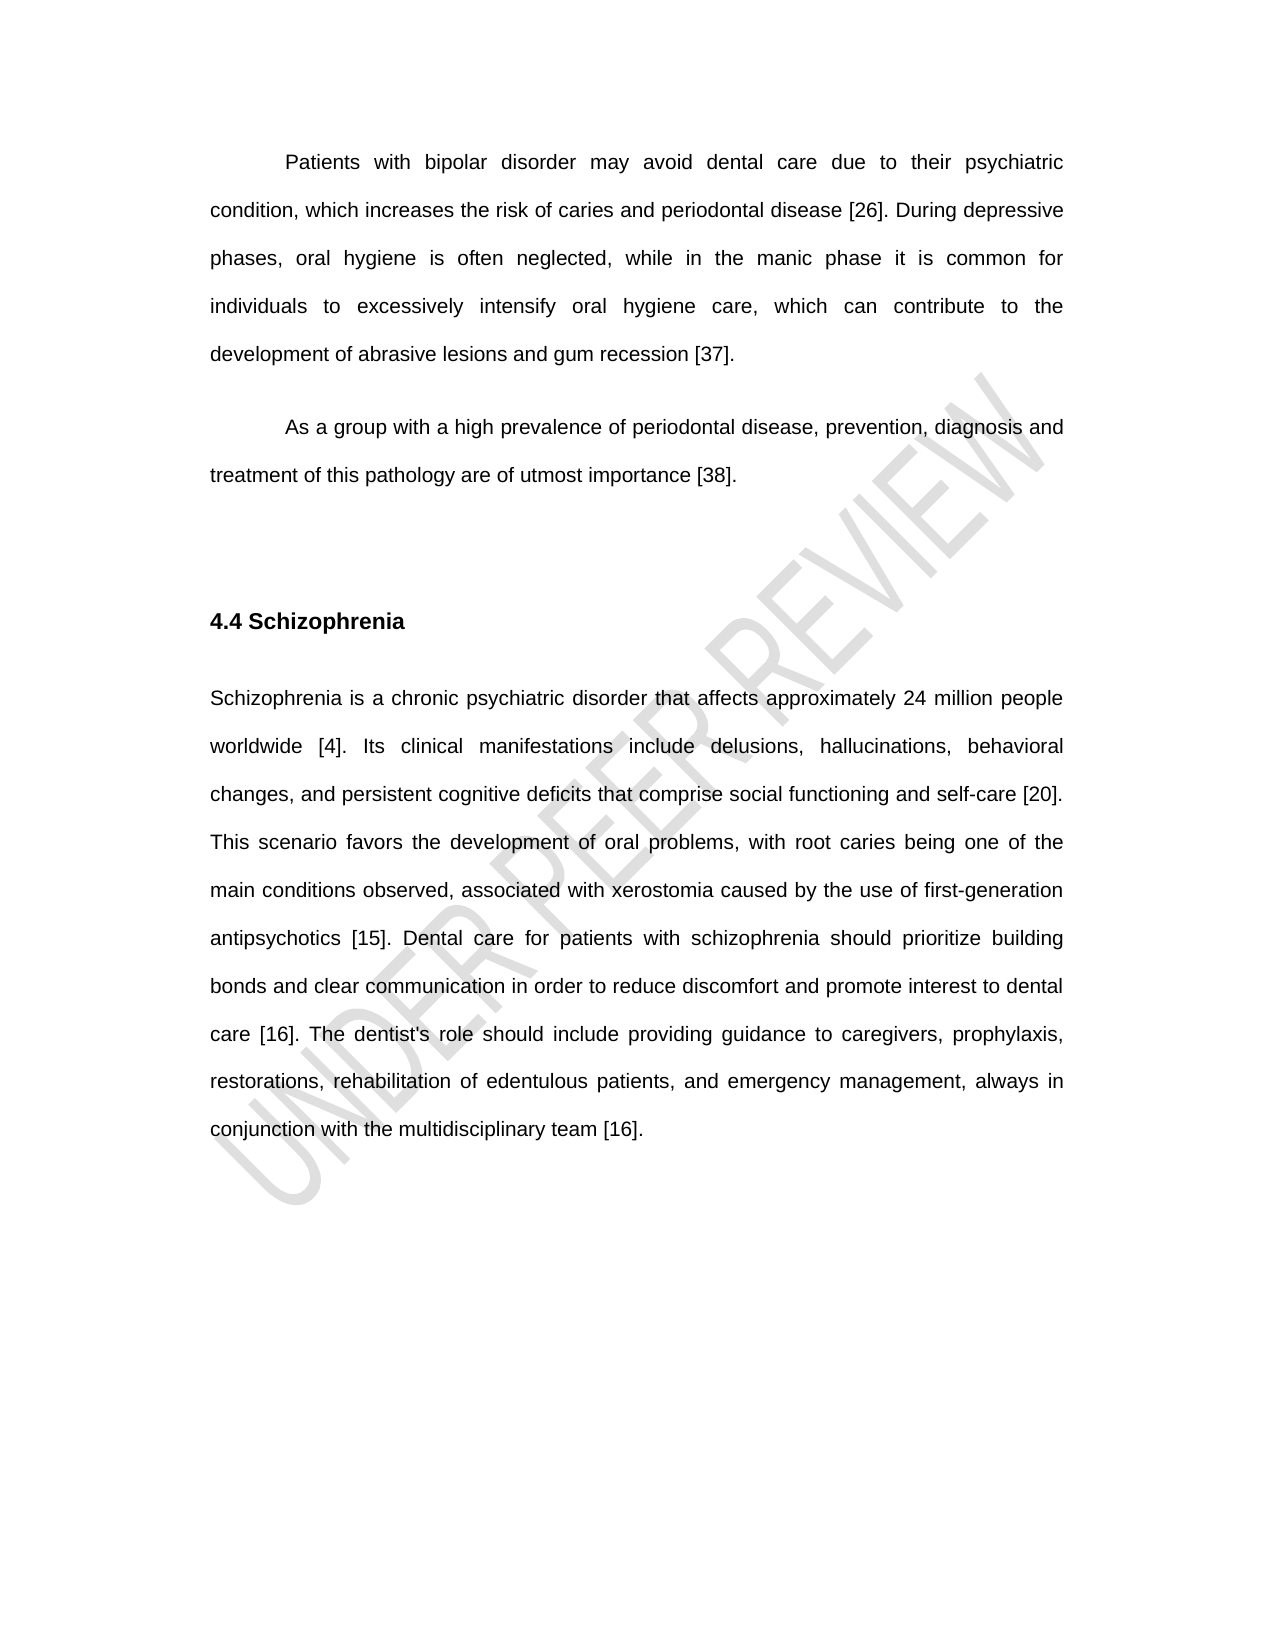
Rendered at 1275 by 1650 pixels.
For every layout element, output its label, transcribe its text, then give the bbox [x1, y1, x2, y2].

text 4.4 Schizophrenia [210, 608, 1065, 635]
text As a group with a high prevalence of periodontal disease, prevention, diagnosis and treatment of this pathology are of utmost importance [38]. [210, 414, 1065, 486]
text Patients with bipolar disorder may avoid dental care due to their psychiatric condition, which increases the risk of caries and periodontal disease [26]. During depressive phases, oral hygiene is often neglected, while in the manic phase it is common for individuals to excessively intensify oral hygiene care, which can contribute to the development of abrasive lesions and gum recession [37]. [210, 150, 1065, 366]
text Schizophrenia is a chronic psychiatric disorder that affects approximately 24 million people worldwide [4]. Its clinical manifestations include delusions, hallucinations, behavioral changes, and persistent cognitive deficits that comprise social functioning and self-care [20]. This scenario favors the development of oral problems, with root caries being one of the main conditions observed, associated with xerostomia caused by the use of first-generation antipsychotics [15]. Dental care for patients with schizophrenia should prioritize building bonds and clear communication in order to reduce discomfort and promote interest to dental care [16]. The dentist's role should include providing guidance to caregivers, prophylaxis, restorations, rehabilitation of edentulous patients, and emergency management, always in conjunction with the multidisciplinary team [16]. [210, 686, 1065, 1141]
